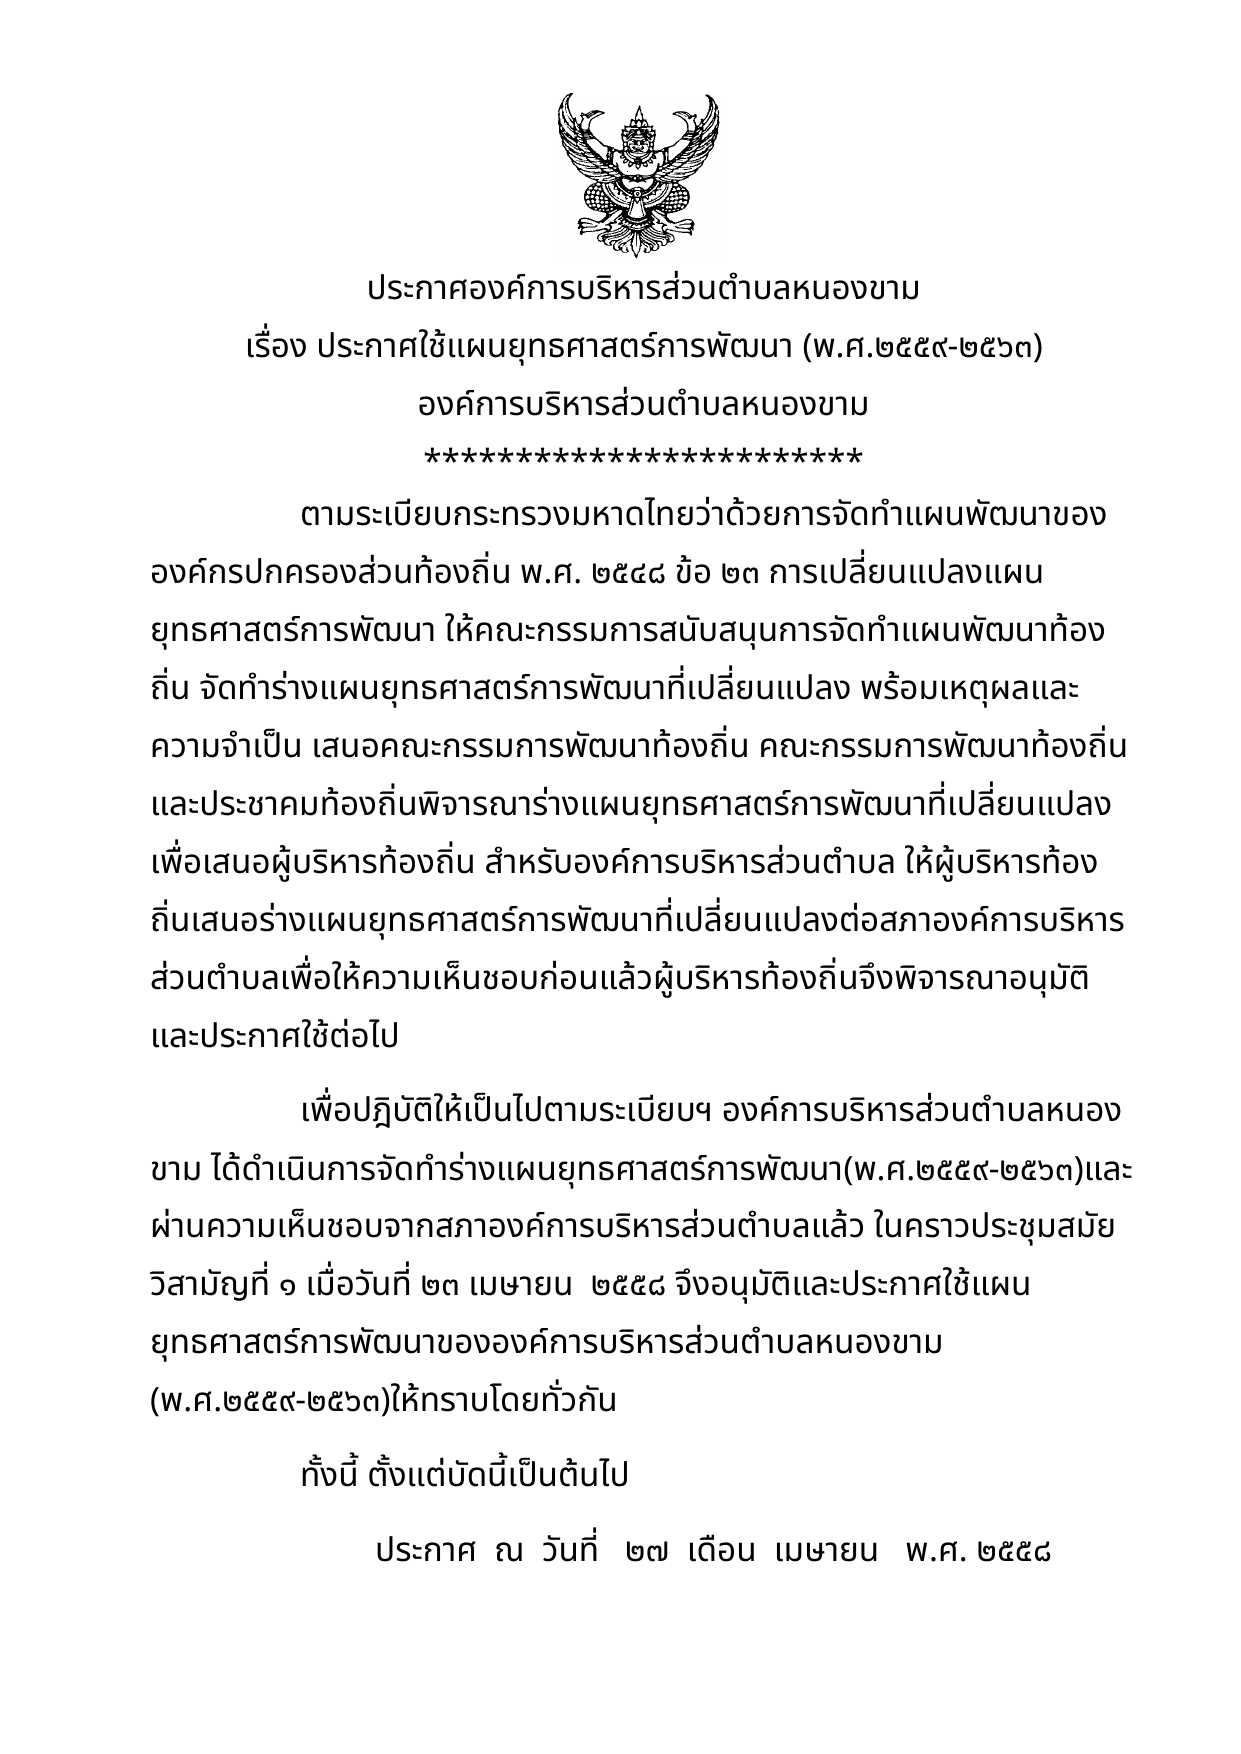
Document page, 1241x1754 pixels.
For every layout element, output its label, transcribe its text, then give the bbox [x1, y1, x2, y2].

text เรื่อง ประกาศใช้แผนยุทธศาสตร์การพัฒนา (พ.ศ.๒๕๕๙-๒๕๖๓) [150, 322, 1137, 373]
text ตามระเบียบกระทรวงมหาดไทยว่าด้วยการจัดทำแผนพัฒนาขององค์กรปกครองส่วนท้องถิ่น พ.ศ. ๒๕๔๘ ข้อ ๒๓ การเปลี่ยนแปลงแผนยุทธศาสตร์การพัฒนา ให้คณะกรรมการสนับสนุนการจัดทำแผนพัฒนาท้องถิ่น จัดทำร่างแผนยุทธศาสตร์การพัฒนาที่เปลี่ยนแปลง พร้อมเหตุผลและความจำเป็น เสนอคณะกรรมการพัฒนาท้องถิ่น คณะกรรมการพัฒนาท้องถิ่นและประชาคมท้องถิ่นพิจารณาร่างแผนยุทธศาสตร์การพัฒนาที่เปลี่ยนแปลง เพื่อเสนอผู้บริหารท้องถิ่น สำหรับองค์การบริหารส่วนตำบล ให้ผู้บริหารท้องถิ่นเสนอร่างแผนยุทธศาสตร์การพัฒนาที่เปลี่ยนแปลงต่อสภาองค์การบริหารส่วนตำบลเพื่อให้ความเห็นชอบก่อนแล้วผู้บริหารท้องถิ่นจึงพิจารณาอนุมัติและประกาศใช้ต่อไป [150, 490, 1137, 1062]
picture [554, 90, 724, 260]
text ************************ [150, 438, 1137, 483]
text เพื่อปฎิบัติให้เป็นไปตามระเบียบฯ องค์การบริหารส่วนตำบลหนองขาม ได้ดำเนินการจัดทำร่างแผนยุทธศาสตร์การพัฒนา(พ.ศ.๒๕๕๙-๒๕๖๓)และผ่านความเห็นชอบจากสภาองค์การบริหารส่วนตำบลแล้ว ในคราวประชุมสมัยวิสามัญที่ ๑ เมื่อวันที่ ๒๓ เมษายน ๒๕๕๘ จึงอนุมัติและประกาศใช้แผนยุทธศาสตร์การพัฒนาขององค์การบริหารส่วนตำบลหนองขาม (พ.ศ.๒๕๕๙-๒๕๖๓)ให้ทราบโดยทั่วกัน [150, 1086, 1137, 1427]
text องค์การบริหารส่วนตำบลหนองขาม [150, 380, 1137, 431]
text ทั้งนี้ ตั้งแต่บัดนี้เป็นต้นไป [150, 1451, 1137, 1501]
text ประกาศ ณ วันที่ ๒๗ เดือน เมษายน พ.ศ. ๒๕๕๘ [150, 1526, 1137, 1576]
text ประกาศองค์การบริหารส่วนตำบลหนองขาม [150, 264, 1137, 314]
